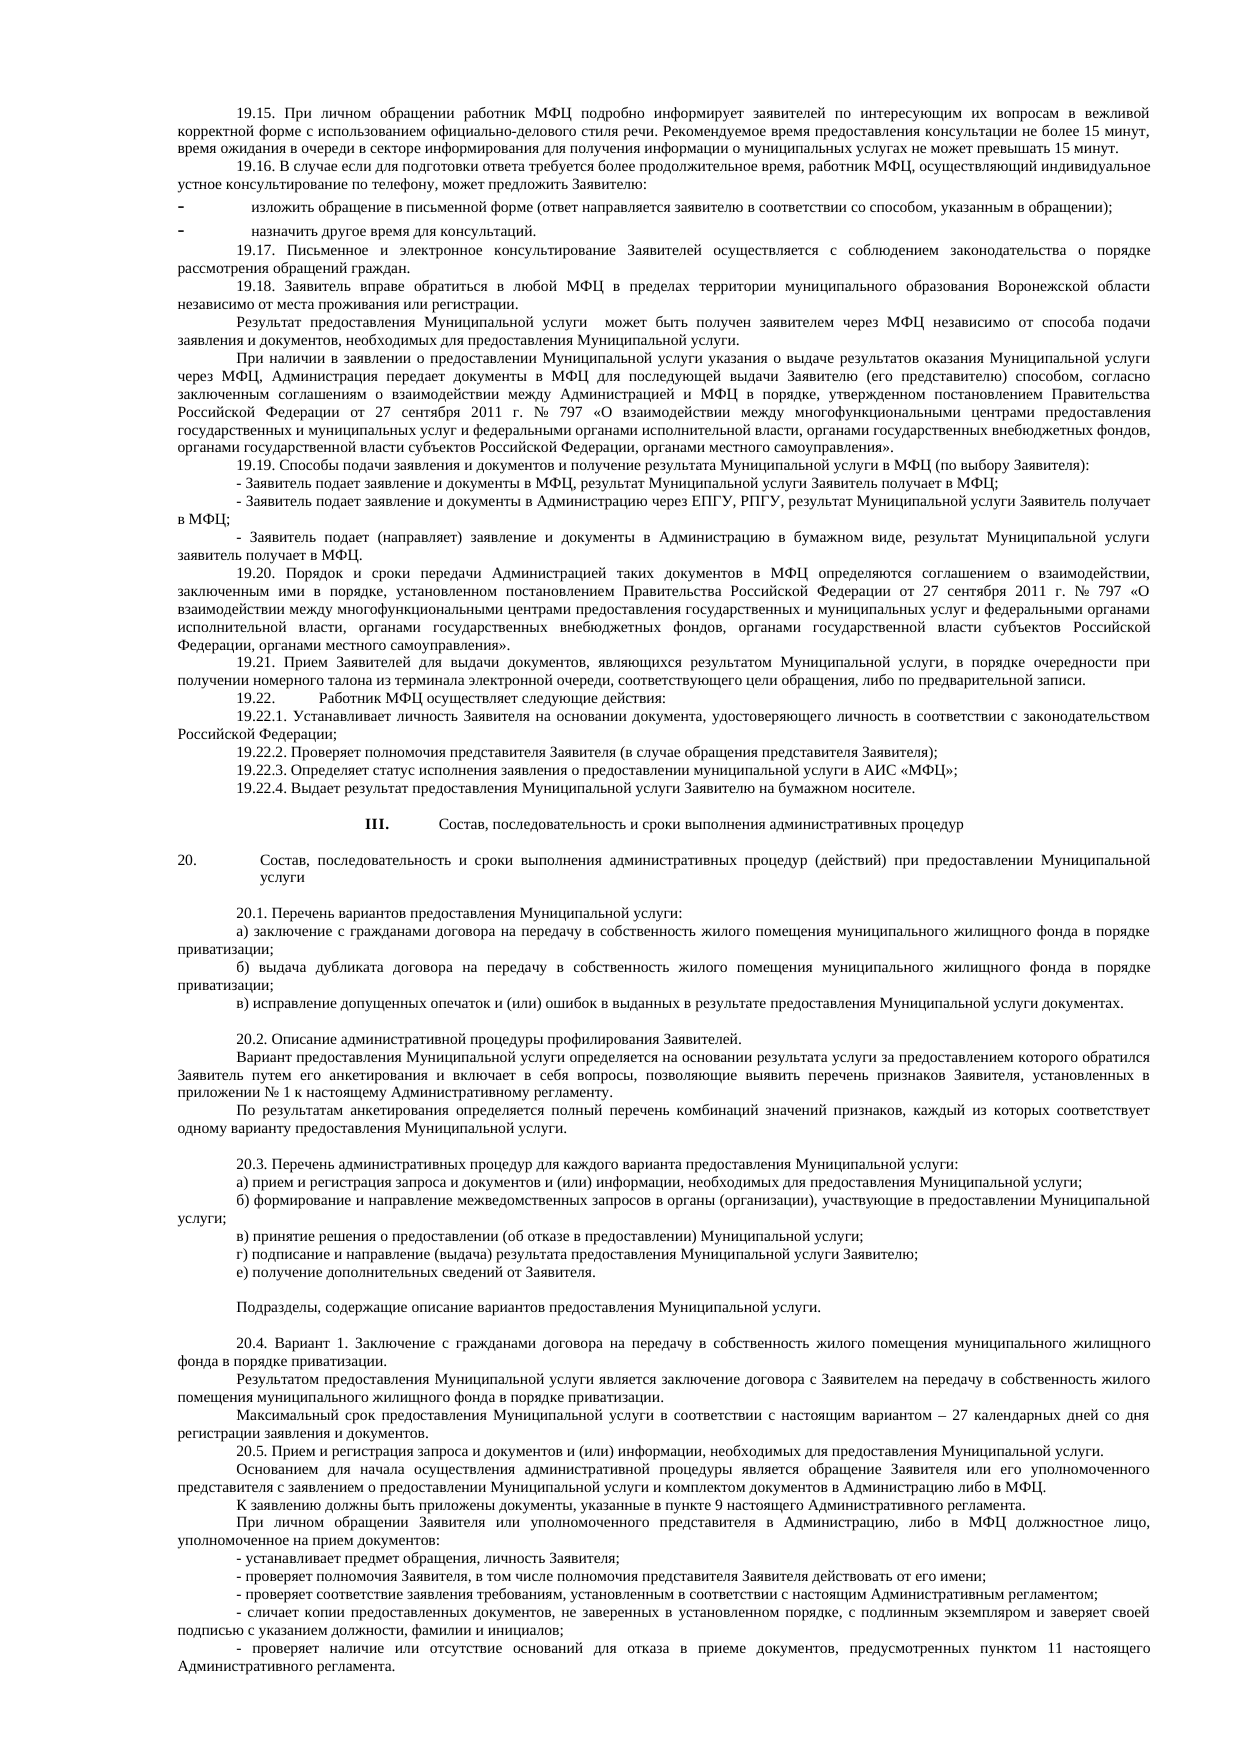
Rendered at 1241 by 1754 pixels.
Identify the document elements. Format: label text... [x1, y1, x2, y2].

text 20.2. Описание административной процедуры профилирования Заявителей. [177, 1029, 1152, 1047]
text - Заявитель подает заявление и документы в Администрацию через ЕПГУ, РПГУ, результат Муниципальной услуги Заявитель получает в МФЦ; [177, 492, 1152, 528]
text г) подписание и направление (выдача) результата предоставления Муниципальной услуги Заявителю; [177, 1244, 1152, 1262]
text Максимальный срок предоставления Муниципальной услуги в соответствии с настоящим вариантом – 27 календарных дней со дня регистрации заявления и документов. [177, 1406, 1152, 1442]
text 19.20. Порядок и сроки передачи Администрацией таких документов в МФЦ определяются соглашением о взаимодействии, заключенным ими в порядке, установленном постановлением Правительства Российской Федерации от 27 сентября 2011 г. № 797 «О взаимодействии между многофункциональными центрами предоставления государственных и муниципальных услуг и федеральными органами исполнительной власти, органами государственных внебюджетных фондов, органами государственной власти субъектов Российской Федерации, органами местного самоуправления». [177, 564, 1152, 653]
text в) исправление допущенных опечаток и (или) ошибок в выданных в результате предоставления Муниципальной услуги документах. [177, 994, 1152, 1012]
list изложить обращение в письменной форме (ответ направляется заявителю в соответствии со способом, указанным в обращении); [177, 193, 1152, 217]
text Результат предоставления Муниципальной услуги может быть получен заявителем через МФЦ независимо от способа подачи заявления и документов, необходимых для предоставления Муниципальной услуги. [177, 313, 1152, 349]
text в) принятие решения о предоставлении (об отказе в предоставлении) Муниципальной услуги; [177, 1227, 1152, 1244]
text Результатом предоставления Муниципальной услуги является заключение договора с Заявителем на передачу в собственность жилого помещения муниципального жилищного фонда в порядке приватизации. [177, 1370, 1152, 1406]
list Состав, последовательность и сроки выполнения административных процедур [177, 814, 1152, 832]
text 19.22.2. Проверяет полномочия представителя Заявителя (в случае обращения представителя Заявителя); [177, 743, 1152, 761]
text 19.22.3. Определяет статус исполнения заявления о предоставлении муниципальной услуги в АИС «МФЦ»; [177, 761, 1152, 779]
list Состав, последовательность и сроки выполнения административных процедур (действий) при предоставлении Муниципальной услуги [177, 850, 1152, 886]
text Основанием для начала осуществления административной процедуры является обращение Заявителя или его уполномоченного представителя с заявлением о предоставлении Муниципальной услуги и комплектом документов в Администрацию либо в МФЦ. [177, 1459, 1152, 1495]
text - проверяет наличие или отсутствие оснований для отказа в приеме документов, предусмотренных пунктом 11 настоящего Административного регламента. [177, 1639, 1152, 1674]
text - проверяет соответствие заявления требованиям, установленным в соответствии с настоящим Административным регламентом; [177, 1585, 1152, 1603]
text При личном обращении Заявителя или уполномоченного представителя в Администрацию, либо в МФЦ должностное лицо, уполномоченное на прием документов: [177, 1513, 1152, 1549]
text 19.16. В случае если для подготовки ответа требуется более продолжительное время, работник МФЦ, осуществляющий индивидуальное устное консультирование по телефону, может предложить Заявителю: [177, 157, 1152, 193]
text - сличает копии предоставленных документов, не заверенных в установленном порядке, с подлинным экземпляром и заверяет своей подписью с указанием должности, фамилии и инициалов; [177, 1603, 1152, 1639]
text 20.3. Перечень административных процедур для каждого варианта предоставления Муниципальной услуги: [177, 1155, 1152, 1173]
text К заявлению должны быть приложены документы, указанные в пункте 9 настоящего Административного регламента. [177, 1495, 1152, 1513]
text 20.4. Вариант 1. Заключение с гражданами договора на передачу в собственность жилого помещения муниципального жилищного фонда в порядке приватизации. [177, 1334, 1152, 1370]
text Вариант предоставления Муниципальной услуги определяется на основании результата услуги за предоставлением которого обратился Заявитель путем его анкетирования и включает в себя вопросы, позволяющие выявить перечень признаков Заявителя, установленных в приложении № 1 к настоящему Административному регламенту. [177, 1047, 1152, 1101]
text 19.17. Письменное и электронное консультирование Заявителей осуществляется с соблюдением законодательства о порядке рассмотрения обращений граждан. [177, 241, 1152, 277]
text 19.22.1. Устанавливает личность Заявителя на основании документа, удостоверяющего личность в соответствии с законодательством Российской Федерации; [177, 707, 1152, 743]
text 20.5. Прием и регистрация запроса и документов и (или) информации, необходимых для предоставления Муниципальной услуги. [177, 1442, 1152, 1459]
text б) выдача дубликата договора на передачу в собственность жилого помещения муниципального жилищного фонда в порядке приватизации; [177, 958, 1152, 994]
text 19.18. Заявитель вправе обратиться в любой МФЦ в пределах территории муниципального образования Воронежской области независимо от места проживания или регистрации. [177, 277, 1152, 313]
text 19.15. При личном обращении работник МФЦ подробно информирует заявителей по интересующим их вопросам в вежливой корректной форме с использованием официально-делового стиля речи. Рекомендуемое время предоставления консультации не более 15 минут, время ожидания в очереди в секторе информирования для получения информации о муниципальных услугах не может превышать 15 минут. [177, 103, 1152, 157]
text а) прием и регистрация запроса и документов и (или) информации, необходимых для предоставления Муниципальной услуги; [177, 1173, 1152, 1191]
text При наличии в заявлении о предоставлении Муниципальной услуги указания о выдаче результатов оказания Муниципальной услуги через МФЦ, Администрация передает документы в МФЦ для последующей выдачи Заявителю (его представителю) способом, согласно заключенным соглашениям о взаимодействии между Администрацией и МФЦ в порядке, утвержденном постановлением Правительства Российской Федерации от 27 сентября 2011 г. № 797 «О взаимодействии между многофункциональными центрами предоставления государственных и муниципальных услуг и федеральными органами исполнительной власти, органами государственных внебюджетных фондов, органами государственной власти субъектов Российской Федерации, органами местного самоуправления». [177, 349, 1152, 456]
text - проверяет полномочия Заявителя, в том числе полномочия представителя Заявителя действовать от его имени; [177, 1567, 1152, 1585]
text а) заключение с гражданами договора на передачу в собственность жилого помещения муниципального жилищного фонда в порядке приватизации; [177, 922, 1152, 958]
text - Заявитель подает заявление и документы в МФЦ, результат Муниципальной услуги Заявитель получает в МФЦ; [177, 474, 1152, 492]
text б) формирование и направление межведомственных запросов в органы (организации), участвующие в предоставлении Муниципальной услуги; [177, 1191, 1152, 1227]
text 19.22.4. Выдает результат предоставления Муниципальной услуги Заявителю на бумажном носителе. [177, 779, 1152, 797]
text - устанавливает предмет обращения, личность Заявителя; [177, 1549, 1152, 1567]
text По результатам анкетирования определяется полный перечень комбинаций значений признаков, каждый из которых соответствует одному варианту предоставления Муниципальной услуги. [177, 1101, 1152, 1137]
text е) получение дополнительных сведений от Заявителя. [177, 1262, 1152, 1280]
text 19.21. Прием Заявителей для выдачи документов, являющихся результатом Муниципальной услуги, в порядке очередности при получении номерного талона из терминала электронной очереди, соответствующего цели обращения, либо по предварительной записи. [177, 653, 1152, 689]
text 20.1. Перечень вариантов предоставления Муниципальной услуги: [177, 904, 1152, 922]
text Подразделы, содержащие описание вариантов предоставления Муниципальной услуги. [177, 1298, 1152, 1316]
list назначить другое время для консультаций. [177, 217, 1152, 241]
text 19.19. Способы подачи заявления и документов и получение результата Муниципальной услуги в МФЦ (по выбору Заявителя): [177, 456, 1152, 474]
text - Заявитель подает (направляет) заявление и документы в Администрацию в бумажном виде, результат Муниципальной услуги заявитель получает в МФЦ. [177, 528, 1152, 564]
list Работник МФЦ осуществляет следующие действия: [236, 689, 1152, 707]
